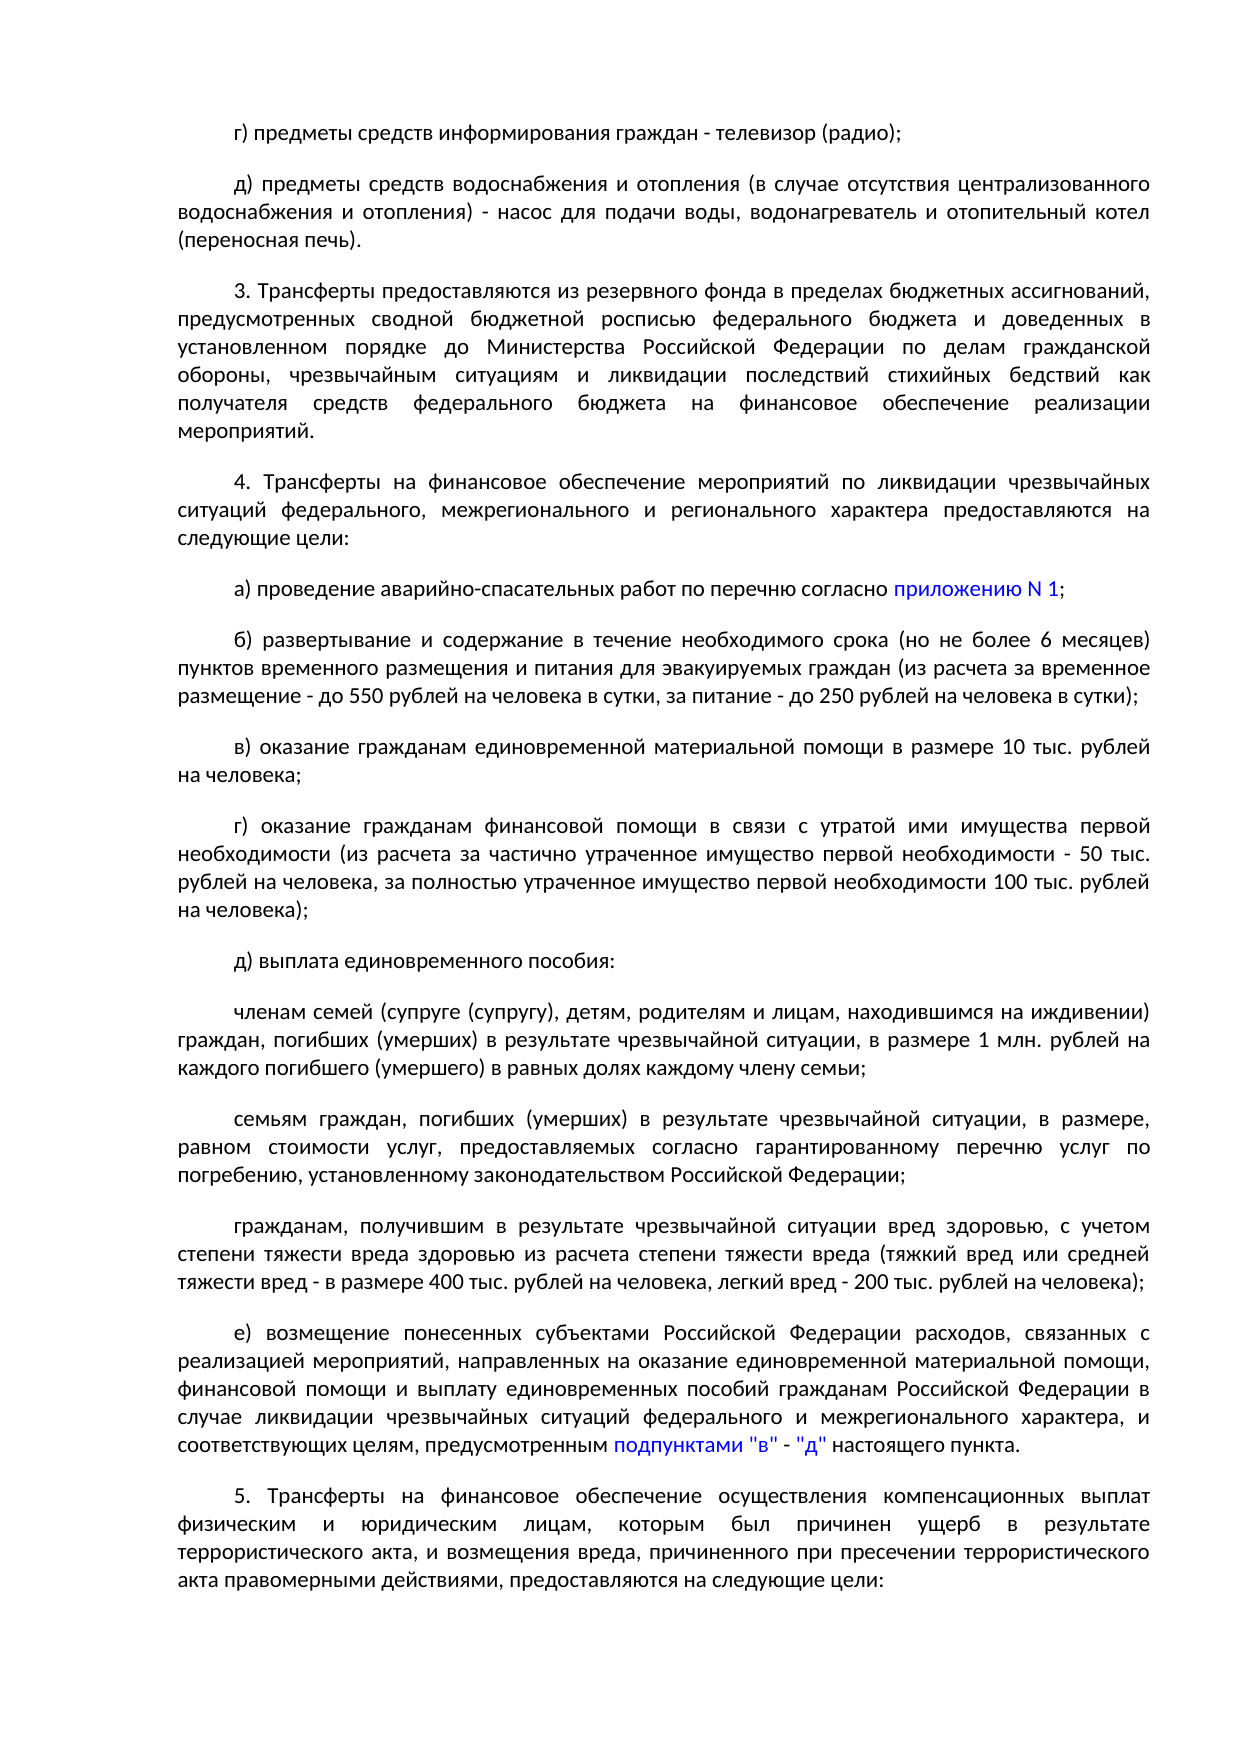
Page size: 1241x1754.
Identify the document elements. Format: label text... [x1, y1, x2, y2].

text г) оказание гражданам финансовой помощи в связи с утратой ими имущества первой необходимости (из расчета за частично утраченное имущество первой необходимости - 50 тыс. рублей на человека, за полностью утраченное имущество первой необходимости 100 тыс. рублей на человека); [177, 811, 1152, 923]
text 3. Трансферты предоставляются из резервного фонда в пределах бюджетных ассигнований, предусмотренных сводной бюджетной росписью федерального бюджета и доведенных в установленном порядке до Министерства Российской Федерации по делам гражданской обороны, чрезвычайным ситуациям и ликвидации последствий стихийных бедствий как получателя средств федерального бюджета на финансовое обеспечение реализации мероприятий. [177, 276, 1152, 444]
text семьям граждан, погибших (умерших) в результате чрезвычайной ситуации, в размере, равном стоимости услуг, предоставляемых согласно гарантированному перечню услуг по погребению, установленному законодательством Российской Федерации; [177, 1104, 1152, 1188]
text членам семей (супруге (супругу), детям, родителям и лицам, находившимся на иждивении) граждан, погибших (умерших) в результате чрезвычайной ситуации, в размере 1 млн. рублей на каждого погибшего (умершего) в равных долях каждому члену семьи; [177, 997, 1152, 1081]
text а) проведение аварийно-спасательных работ по перечню согласно приложению N 1; [177, 574, 1152, 602]
text 4. Трансферты на финансовое обеспечение мероприятий по ликвидации чрезвычайных ситуаций федерального, межрегионального и регионального характера предоставляются на следующие цели: [177, 467, 1152, 551]
text гражданам, получившим в результате чрезвычайной ситуации вред здоровью, с учетом степени тяжести вреда здоровью из расчета степени тяжести вреда (тяжкий вред или средней тяжести вред - в размере 400 тыс. рублей на человека, легкий вред - 200 тыс. рублей на человека); [177, 1211, 1152, 1295]
text г) предметы средств информирования граждан - телевизор (радио); [177, 118, 1152, 146]
text д) выплата единовременного пособия: [177, 946, 1152, 974]
text в) оказание гражданам единовременной материальной помощи в размере 10 тыс. рублей на человека; [177, 732, 1152, 788]
text б) развертывание и содержание в течение необходимого срока (но не более 6 месяцев) пунктов временного размещения и питания для эвакуируемых граждан (из расчета за временное размещение - до 550 рублей на человека в сутки, за питание - до 250 рублей на человека в сутки); [177, 625, 1152, 709]
text д) предметы средств водоснабжения и отопления (в случае отсутствия централизованного водоснабжения и отопления) - насос для подачи воды, водонагреватель и отопительный котел (переносная печь). [177, 169, 1152, 253]
text е) возмещение понесенных субъектами Российской Федерации расходов, связанных с реализацией мероприятий, направленных на оказание единовременной материальной помощи, финансовой помощи и выплату единовременных пособий гражданам Российской Федерации в случае ликвидации чрезвычайных ситуаций федерального и межрегионального характера, и соответствующих целям, предусмотренным подпунктами "в" - "д" настоящего пункта. [177, 1318, 1152, 1458]
text 5. Трансферты на финансовое обеспечение осуществления компенсационных выплат физическим и юридическим лицам, которым был причинен ущерб в результате террористического акта, и возмещения вреда, причиненного при пресечении террористического акта правомерными действиями, предоставляются на следующие цели: [177, 1481, 1152, 1593]
